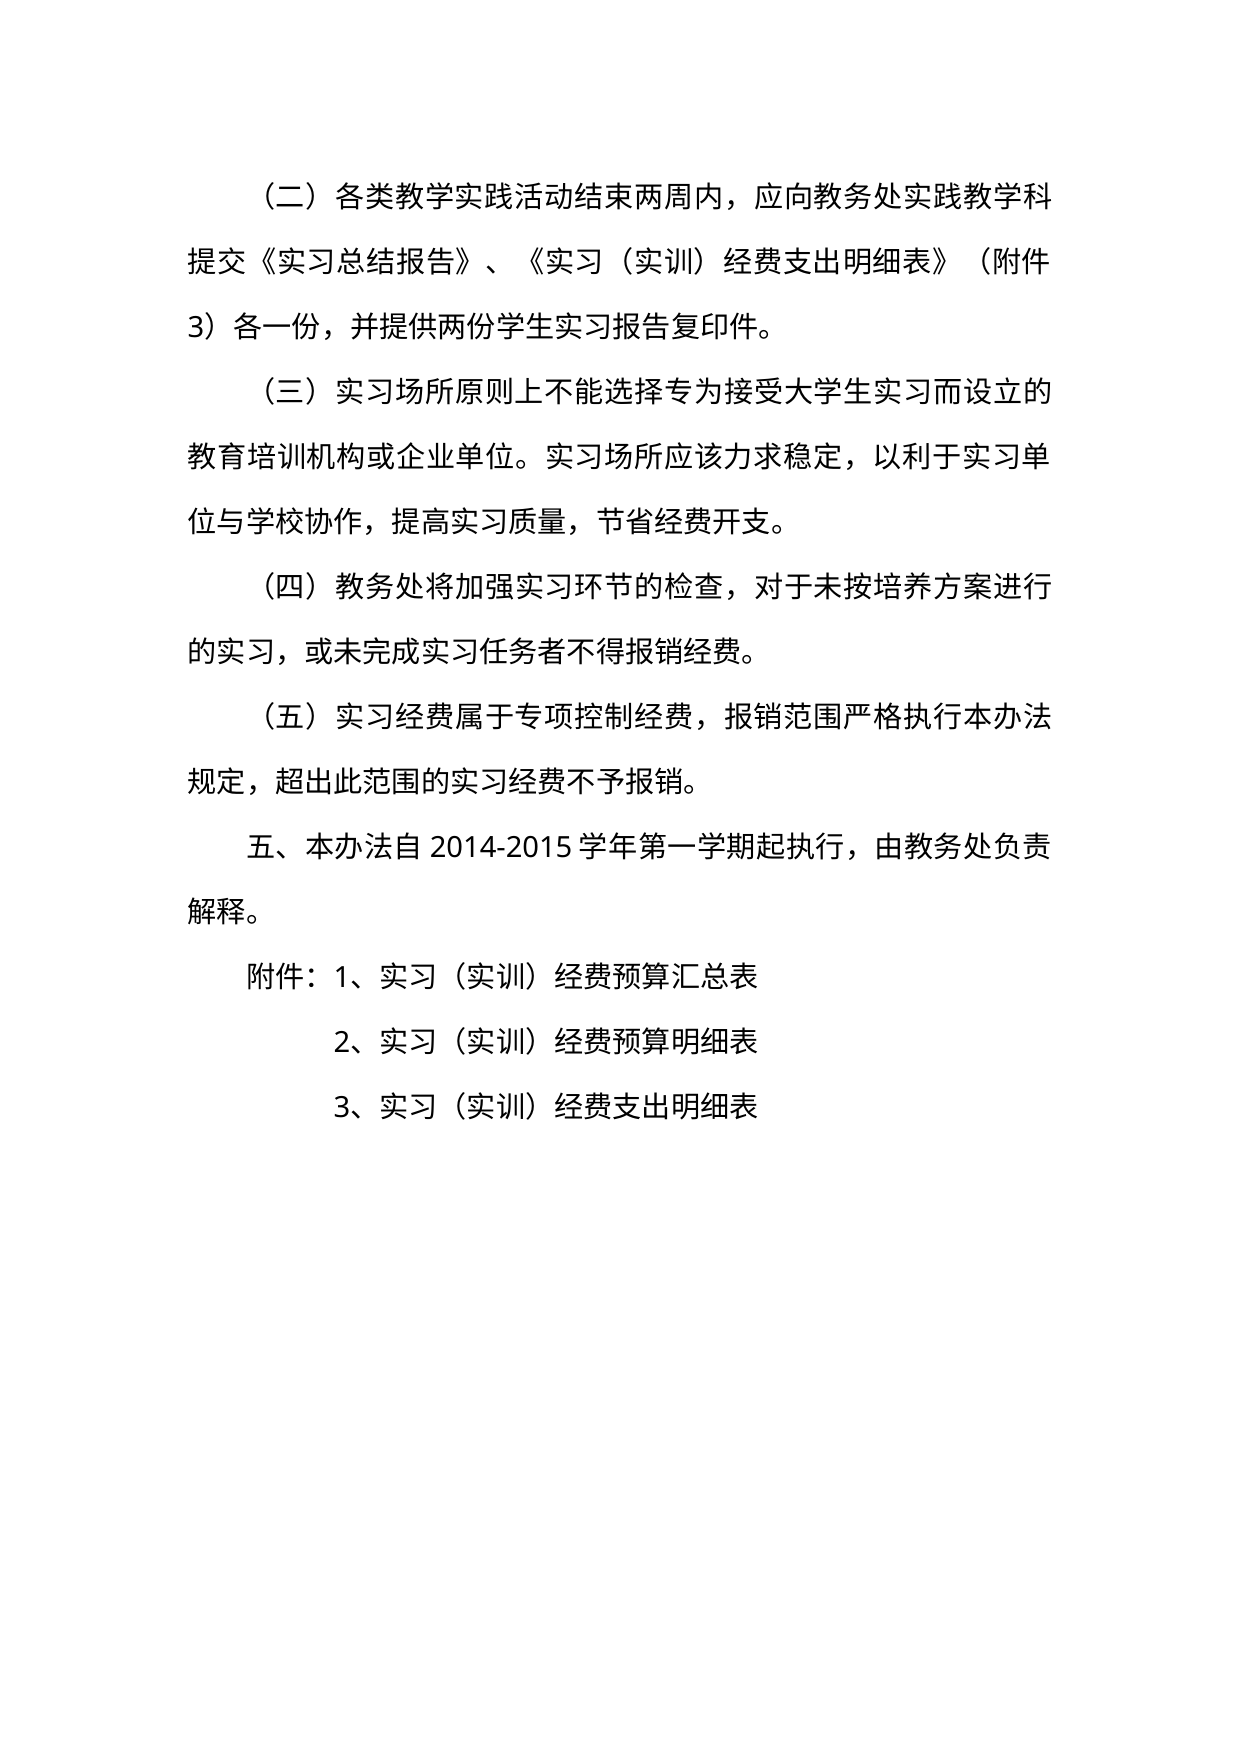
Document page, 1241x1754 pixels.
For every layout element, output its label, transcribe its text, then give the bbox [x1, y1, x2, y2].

text 2、实习（实训）经费预算明细表 [187, 1007, 1053, 1072]
text （四）教务处将加强实习环节的检查，对于未按培养方案进行的实习，或未完成实习任务者不得报销经费。 [187, 552, 1053, 682]
text （二）各类教学实践活动结束两周内，应向教务处实践教学科提交《实习总结报告》、《实习（实训）经费支出明细表》（附件3）各一份，并提供两份学生实习报告复印件。 [187, 162, 1053, 357]
text 3、实习（实训）经费支出明细表 [187, 1072, 1053, 1137]
text （三）实习场所原则上不能选择专为接受大学生实习而设立的教育培训机构或企业单位。实习场所应该力求稳定，以利于实习单位与学校协作，提高实习质量，节省经费开支。 [187, 357, 1053, 552]
text （五）实习经费属于专项控制经费，报销范围严格执行本办法规定，超出此范围的实习经费不予报销。 [187, 682, 1053, 812]
text 附件：1、实习（实训）经费预算汇总表 [187, 942, 1053, 1007]
text 五、本办法自2014-2015学年第一学期起执行，由教务处负责解释。 [187, 812, 1053, 942]
